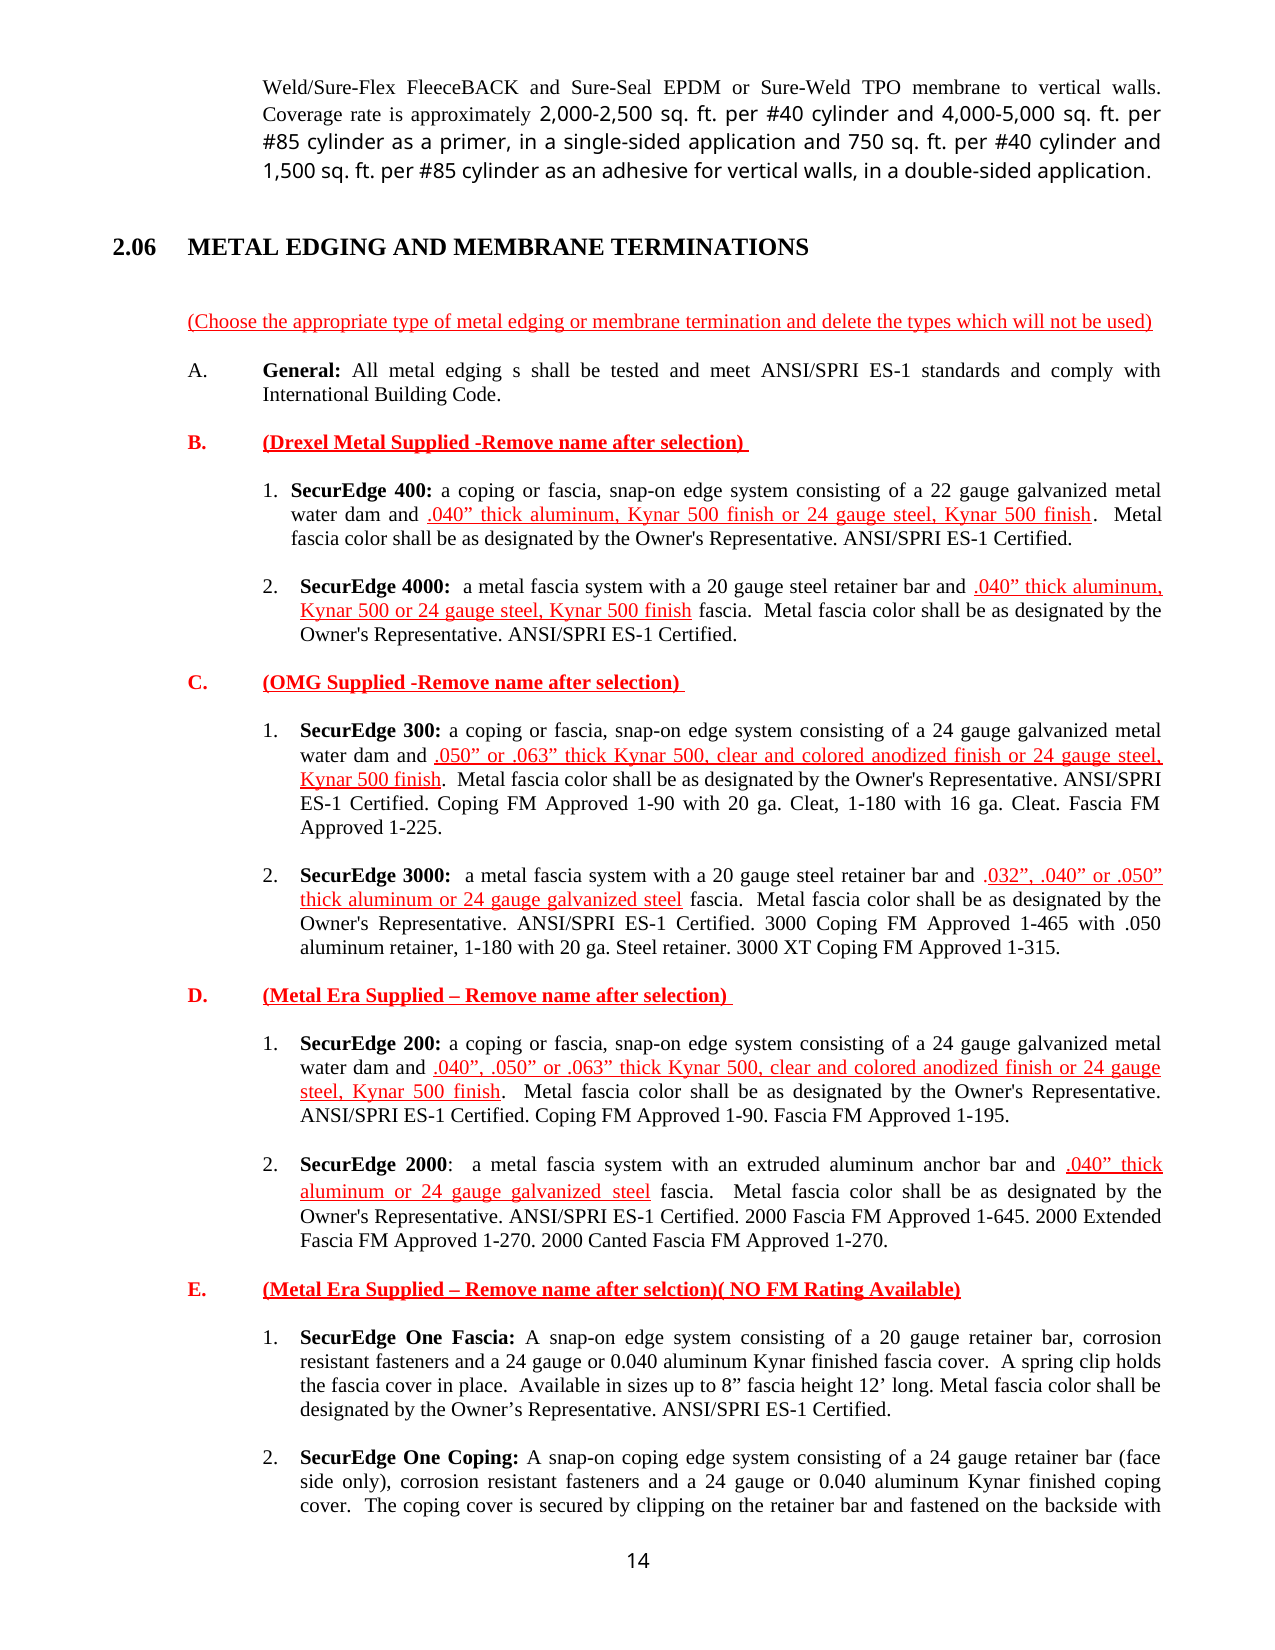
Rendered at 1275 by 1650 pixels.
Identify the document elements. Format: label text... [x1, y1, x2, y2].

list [262, 1445, 1162, 1517]
list (Metal Era Supplied – Remove name after selction)( NO FM Rating Available) [187, 1277, 1162, 1301]
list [187, 75, 1162, 184]
list (Drexel Metal Supplied -Remove name after selection) [187, 430, 1162, 454]
text 2.06 METAL EDGING AND MEMBRANE TERMINATIONS [112, 232, 1162, 261]
list SecurEdge One Fascia: A snap-on edge system consisting of a 20 gauge retainer bar, corrosion resistant fasteners and a 24 gauge or 0.040 aluminum Kynar finished fascia cover. A spring clip holds the fascia cover in place. Available in sizes up to 8” fascia height 12’ long. Metal fascia color shall be designated by the Owner’s Representative. ANSI/SPRI ES-1 Certified. [262, 1325, 1162, 1421]
list (Metal Era Supplied – Remove name after selection) [187, 983, 1162, 1007]
list SecurEdge 200: a coping or fascia, snap-on edge system consisting of a 24 gauge galvanized metal water dam and .040”, .050” or .063” thick Kynar 500, clear and colored anodized finish or 24 gauge steel, Kynar 500 finish. Metal fascia color shall be as designated by the Owner's Representative. ANSI/SPRI ES-1 Certified. Coping FM Approved 1-90. Fascia FM Approved 1-195. [262, 1031, 1162, 1127]
list General: All metal edging s shall be tested and meet ANSI/SPRI ES-1 standards and comply with International Building Code. [187, 357, 1162, 406]
list (OMG Supplied -Remove name after selection) [187, 670, 1162, 694]
list SecurEdge 400: a coping or fascia, snap-on edge system consisting of a 22 gauge galvanized metal water dam and .040” thick aluminum, Kynar 500 finish or 24 gauge steel, Kynar 500 finish. Metal fascia color shall be as designated by the Owner's Representative. ANSI/SPRI ES-1 Certified. [262, 478, 1162, 550]
list SecurEdge 300: a coping or fascia, snap-on edge system consisting of a 24 gauge galvanized metal water dam and .050” or .063” thick Kynar 500, clear and colored anodized finish or 24 gauge steel, Kynar 500 finish. Metal fascia color shall be as designated by the Owner's Representative. ANSI/SPRI ES-1 Certified. Coping FM Approved 1-90 with 20 ga. Cleat, 1-180 with 16 ga. Cleat. Fascia FM Approved 1-225. [262, 718, 1162, 839]
list SecurEdge 4000: a metal fascia system with a 20 gauge steel retainer bar and .040” thick aluminum, Kynar 500 or 24 gauge steel, Kynar 500 finish fascia. Metal fascia color shall be as designated by the Owner's Representative. ANSI/SPRI ES-1 Certified. [262, 574, 1162, 646]
text (Choose the appropriate type of metal edging or membrane termination and delete the types which will not be used) [187, 309, 1162, 333]
list SecurEdge 3000: a metal fascia system with a 20 gauge steel retainer bar and .032”, .040” or .050” thick aluminum or 24 gauge galvanized steel fascia. Metal fascia color shall be as designated by the Owner's Representative. ANSI/SPRI ES-1 Certified. 3000 Coping FM Approved 1-465 with .050 aluminum retainer, 1-180 with 20 ga. Steel retainer. 3000 XT Coping FM Approved 1-315. [262, 863, 1162, 959]
list SecurEdge 2000: a metal fascia system with an extruded aluminum anchor bar and .040” thick aluminum or 24 gauge galvanized steel fascia. Metal fascia color shall be as designated by the Owner's Representative. ANSI/SPRI ES-1 Certified. 2000 Fascia FM Approved 1-645. 2000 Extended Fascia FM Approved 1-270. 2000 Canted Fascia FM Approved 1-270. [262, 1152, 1162, 1252]
